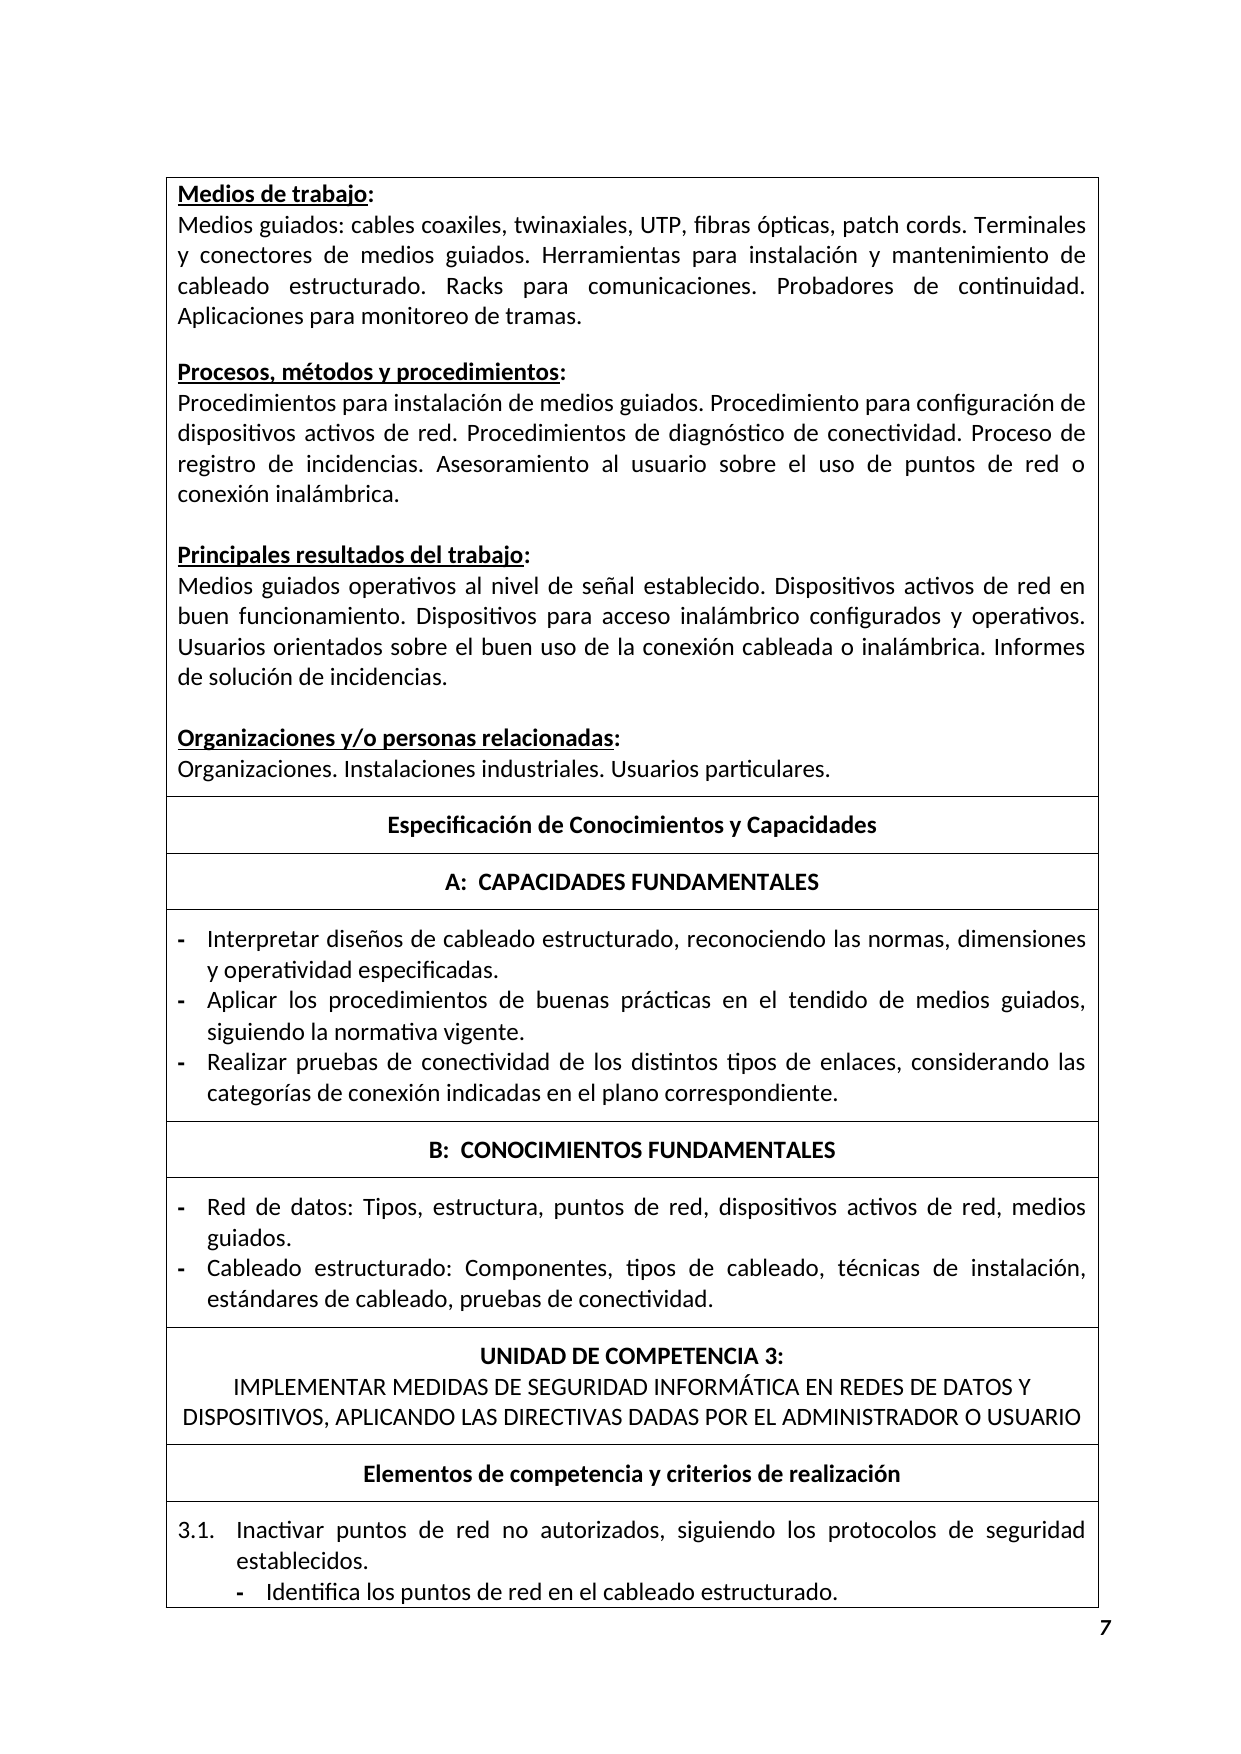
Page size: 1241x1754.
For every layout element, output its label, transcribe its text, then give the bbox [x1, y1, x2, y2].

table_cell Especificación de Conocimientos y Capacidades [167, 797, 1098, 853]
table_cell Elementos de competencia y criterios de realización [167, 1445, 1098, 1501]
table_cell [167, 178, 1098, 796]
table_cell Red de datos: Tipos, estructura, puntos de red, dispositivos activos de red, medios guiados. Cableado estructurado: Componentes, tipos de cableado, técnicas de instalación, estándares de cableado, pruebas de conectividad. [167, 1178, 1098, 1327]
table_cell B: CONOCIMIENTOS FUNDAMENTALES [167, 1122, 1098, 1177]
table_cell UNIDAD DE COMPETENCIA 3: IMPLEMENTAR MEDIDAS DE SEGURIDAD INFORMÁTICA EN REDES DE DATOS Y DISPOSITIVOS, APLICANDO LAS DIRECTIVAS DADAS POR EL ADMINISTRADOR O USUARIO [167, 1328, 1098, 1444]
table_cell A: CAPACIDADES FUNDAMENTALES [167, 854, 1098, 909]
table_cell Interpretar diseños de cableado estructurado, reconociendo las normas, dimensiones y operatividad especificadas. Aplicar los procedimientos de buenas prácticas en el tendido de medios guiados, siguiendo la normativa vigente. Realizar pruebas de conectividad de los distintos tipos de enlaces, considerando las categorías de conexión indicadas en el plano correspondiente. [167, 910, 1098, 1121]
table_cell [167, 1502, 1098, 1607]
